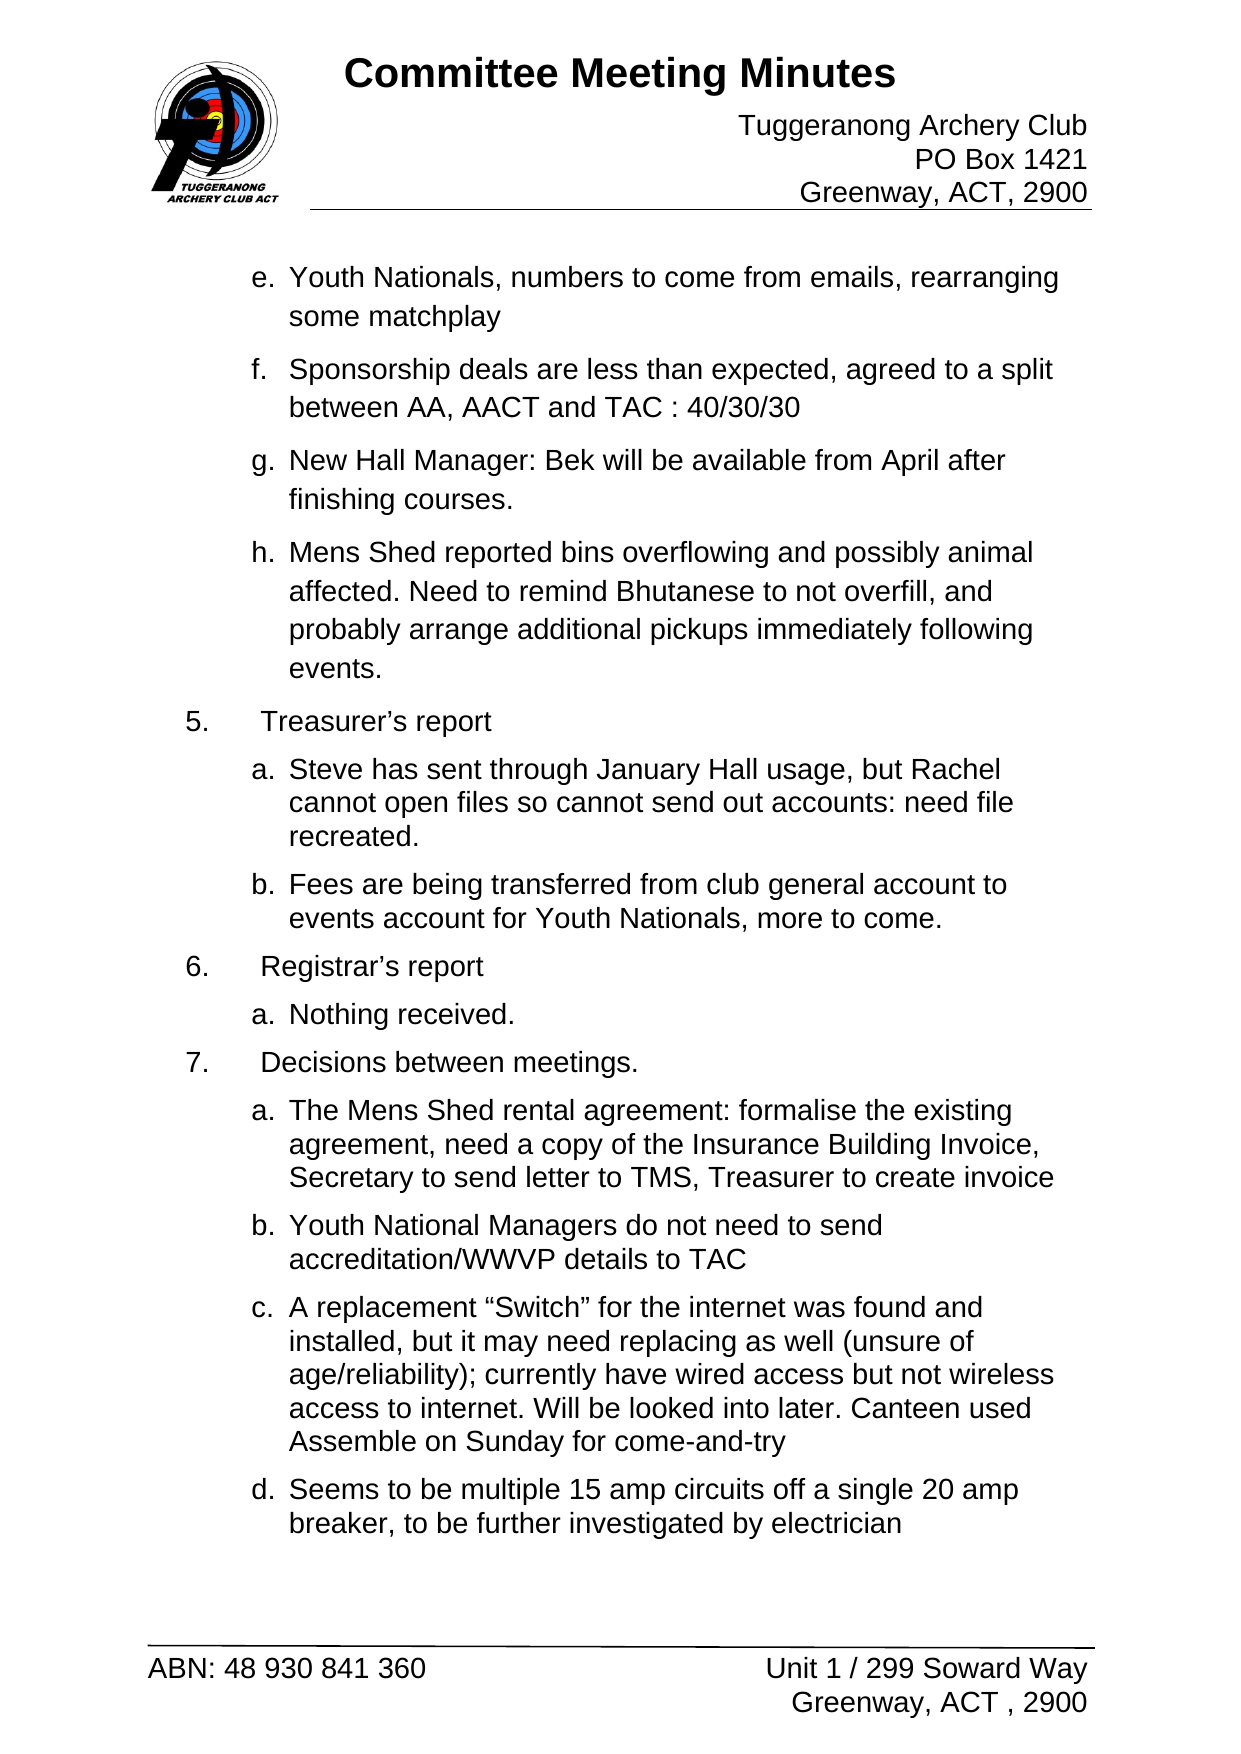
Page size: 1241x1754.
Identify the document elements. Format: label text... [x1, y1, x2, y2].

list Decisions between meetings. [185, 1045, 1092, 1078]
picture [147, 59, 283, 207]
list Nothing received. [251, 997, 1092, 1030]
list A replacement “Switch” for the internet was found and installed, but it may need replacing as well (unsure of age/reliability); currently have wired access but not wireless access to internet. Will be looked into later. Canteen used Assemble on Sunday for come-and-try [251, 1290, 1092, 1458]
list Steve has sent through January Hall usage, but Rachel cannot open files so cannot send out accounts: need file recreated. [251, 752, 1092, 852]
list The Mens Shed rental agreement: formalise the existing agreement, need a copy of the Insurance Building Invoice, Secretary to send letter to TMS, Treasurer to create invoice [251, 1093, 1092, 1194]
list Registrar’s report [185, 949, 1092, 982]
list Youth National Managers do not need to send accreditation/WWVP details to TAC [251, 1208, 1092, 1275]
list New Hall Manager: Bek will be available from April after finishing courses. [251, 443, 1092, 515]
list Seems to be multiple 15 amp circuits off a single 20 amp breaker, to be further investigated by electrician [251, 1472, 1092, 1539]
list Treasurer’s report [185, 704, 1092, 737]
list Fees are being transferred from club general account to events account for Youth Nationals, more to come. [251, 867, 1092, 934]
list Mens Shed reported bins overflowing and possibly animal affected. Need to remind Bhutanese to not overfill, and probably arrange additional pickups immediately following events. [251, 535, 1092, 684]
list Sponsorship deals are less than expected, agreed to a split between AA, AACT and TAC : 40/30/30 [251, 352, 1092, 424]
list Youth Nationals, numbers to come from emails, rearranging some matchplay [251, 260, 1092, 332]
